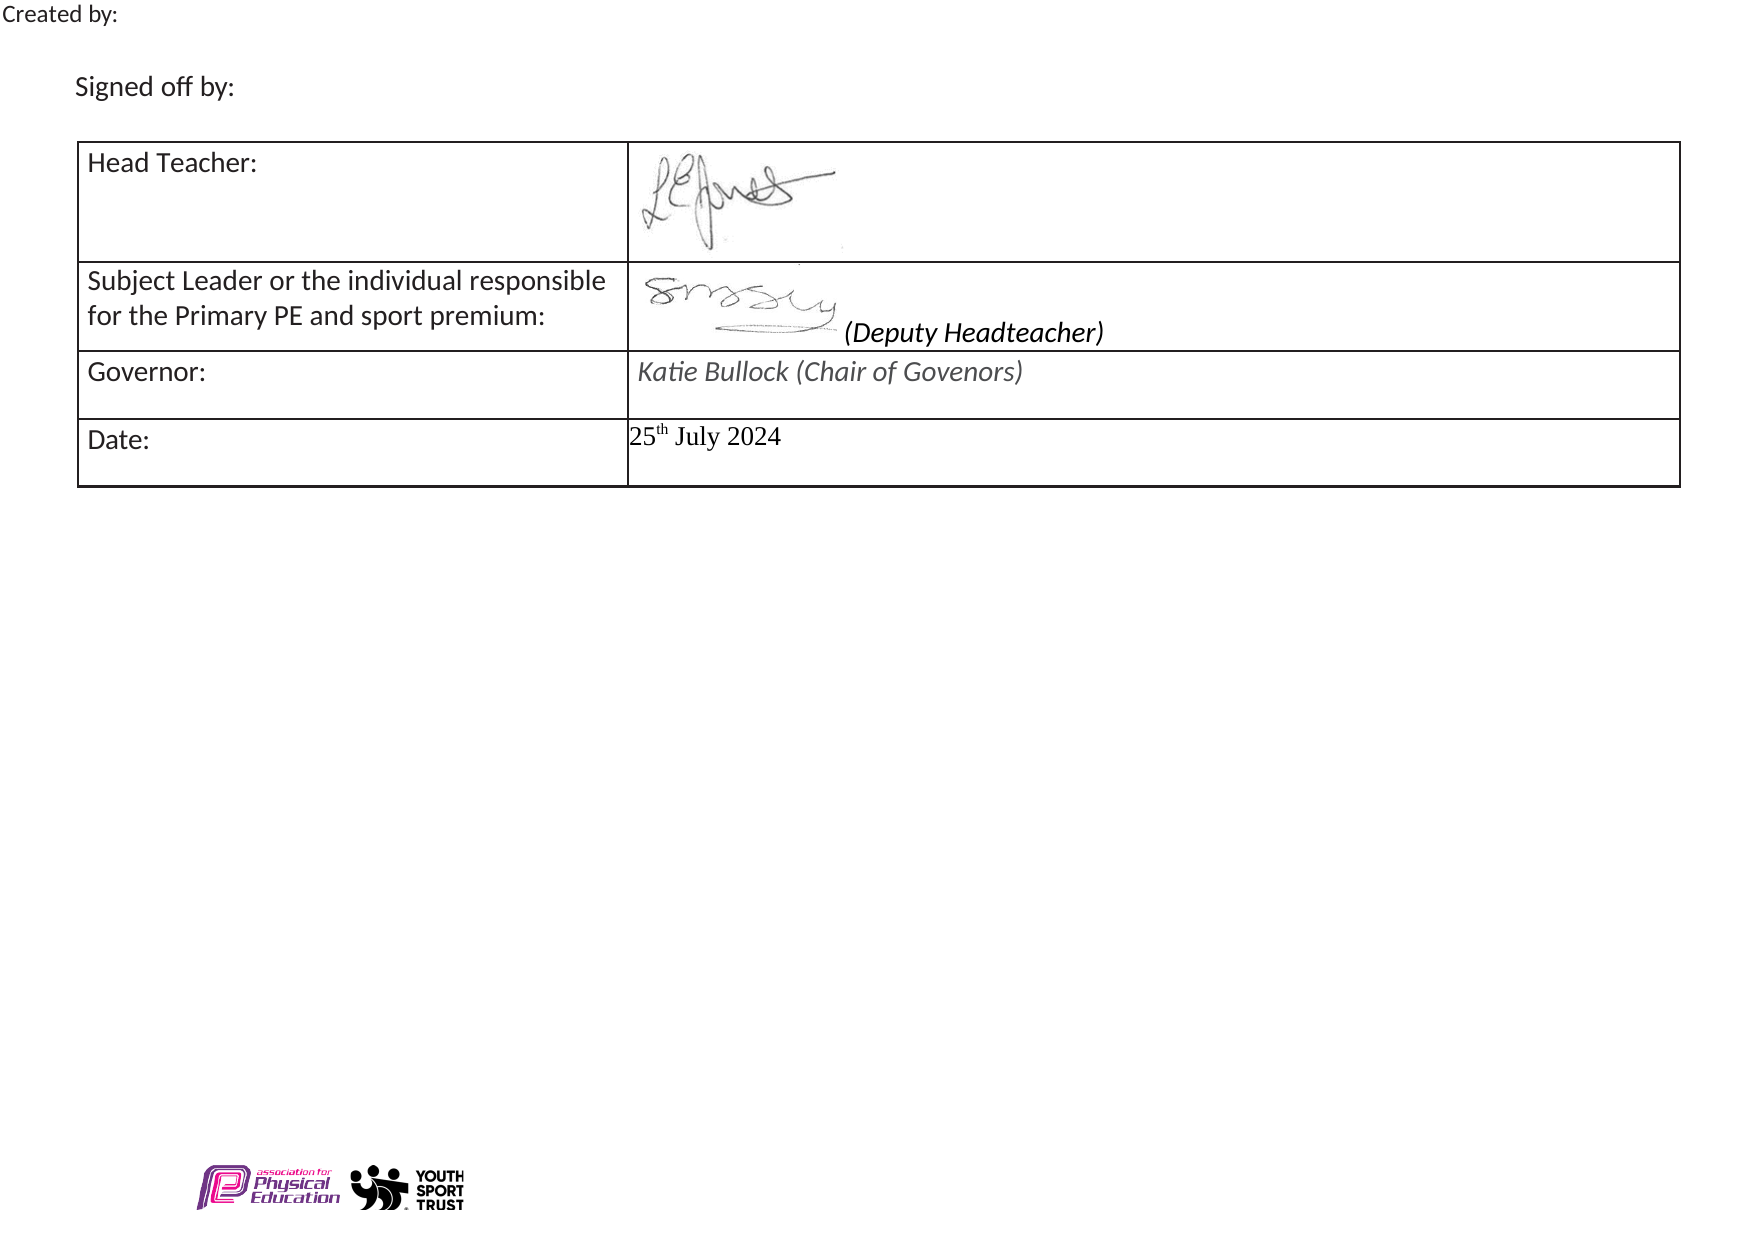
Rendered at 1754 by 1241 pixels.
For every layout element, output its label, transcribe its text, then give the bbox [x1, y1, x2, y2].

table_cell (Deputy Headteacher) [629, 263, 1679, 349]
table_cell Date: [79, 420, 627, 485]
picture [637, 144, 844, 261]
table_cell Katie Bullock (Chair of Govenors) [629, 352, 1679, 418]
table_header Head Teacher: [79, 143, 627, 261]
picture [350, 1165, 464, 1210]
table_cell Governor: [79, 352, 627, 418]
text Signed off by: [75, 68, 1693, 104]
table_cell 25th July 2024 [629, 420, 1679, 485]
table_cell Subject Leader or the individual responsible for the Primary PE and sport premium: [79, 263, 627, 349]
picture [196, 1165, 340, 1210]
table_header [629, 143, 1679, 261]
